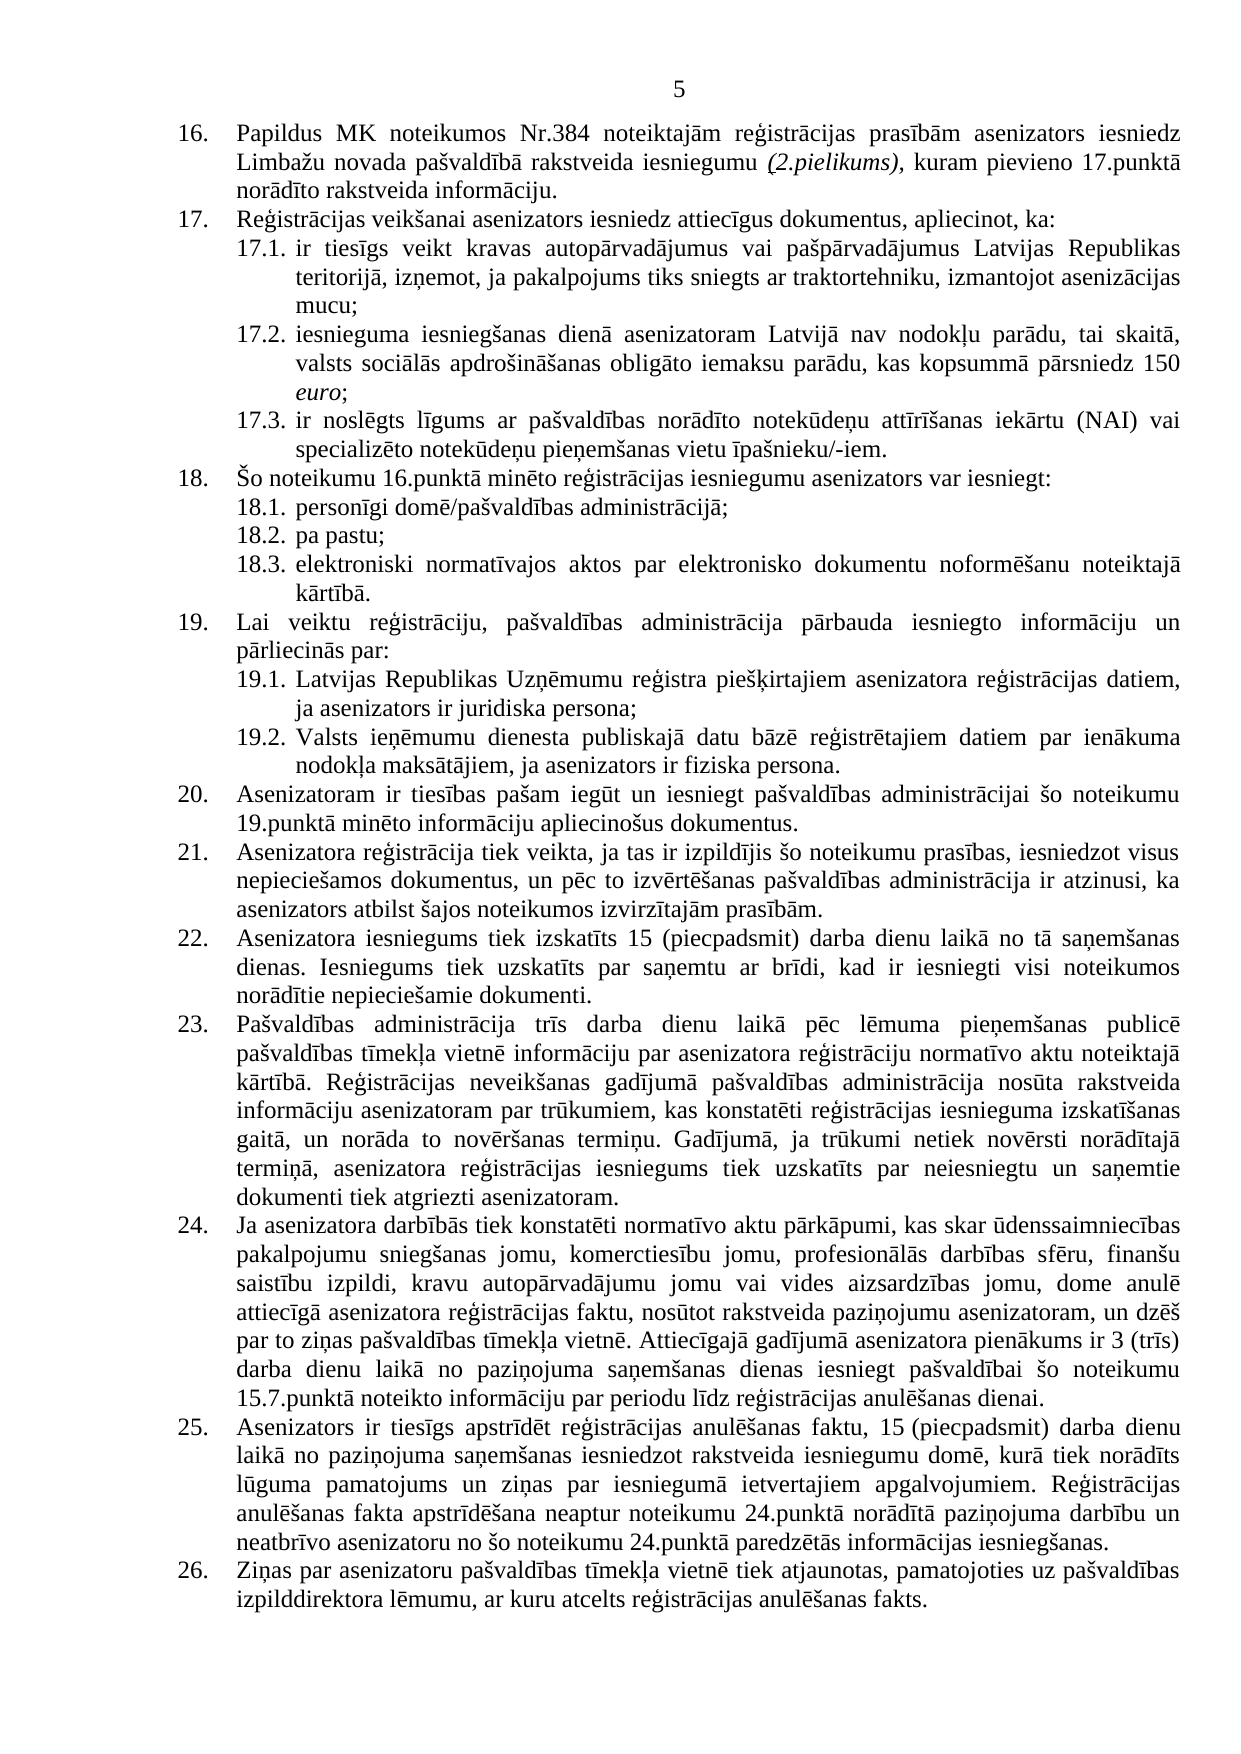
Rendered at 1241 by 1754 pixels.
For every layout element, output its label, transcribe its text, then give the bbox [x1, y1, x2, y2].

list Ziņas par asenizatoru pašvaldības tīmekļa vietnē tiek atjaunotas, pamatojoties uz pašvaldības izpilddirektora lēmumu, ar kuru atcelts reģistrācijas anulēšanas fakts. [177, 1556, 1181, 1613]
list Asenizators ir tiesīgs apstrīdēt reģistrācijas anulēšanas faktu, 15 (piecpadsmit) darba dienu laikā no paziņojuma saņemšanas iesniedzot rakstveida iesniegumu domē, kurā tiek norādīts lūguma pamatojums un ziņas par iesniegumā ietvertajiem apgalvojumiem. Reģistrācijas anulēšanas fakta apstrīdēšana neaptur noteikumu 24.punktā norādītā paziņojuma darbību un neatbrīvo asenizatoru no šo noteikumu 24.punktā paredzētās informācijas iesniegšanas. [177, 1412, 1181, 1556]
list Reģistrācijas veikšanai asenizators iesniedz attiecīgus dokumentus, apliecinot, ka: [177, 204, 1181, 233]
list Asenizatora reģistrācija tiek veikta, ja tas ir izpildījis šo noteikumu prasības, iesniedzot visus nepieciešamos dokumentus, un pēc to izvērtēšanas pašvaldības administrācija ir atzinusi, ka asenizators atbilst šajos noteikumos izvirzītajām prasībām. [177, 837, 1181, 923]
list Asenizatora iesniegums tiek izskatīts 15 (piecpadsmit) darba dienu laikā no tā saņemšanas dienas. Iesniegums tiek uzskatīts par saņemtu ar brīdi, kad ir iesniegti visi noteikumos norādītie nepieciešamie dokumenti. [177, 923, 1181, 1009]
list Papildus MK noteikumos Nr.384 noteiktajām reģistrācijas prasībām asenizators iesniedz Limbažu novada pašvaldībā rakstveida iesniegumu (2.pielikums), kuram pievieno 17.punktā norādīto rakstveida informāciju. [177, 118, 1181, 204]
list Asenizatoram ir tiesības pašam iegūt un iesniegt pašvaldības administrācijai šo noteikumu 19.punktā minēto informāciju apliecinošus dokumentus. [177, 779, 1181, 837]
list Valsts ieņēmumu dienesta publiskajā datu bāzē reģistrētajiem datiem par ienākuma nodokļa maksātājiem, ja asenizators ir fiziska persona. [236, 722, 1181, 779]
list ir tiesīgs veikt kravas autopārvadājumus vai pašpārvadājumus Latvijas Republikas teritorijā, izņemot, ja pakalpojums tiks sniegts ar traktortehniku, izmantojot asenizācijas mucu; [236, 233, 1181, 319]
list ir noslēgts līgums ar pašvaldības norādīto notekūdeņu attīrīšanas iekārtu (NAI) vai specializēto notekūdeņu pieņemšanas vietu īpašnieku/-iem. [236, 406, 1181, 463]
list personīgi domē/pašvaldības administrācijā; [236, 492, 1181, 521]
list Ja asenizatora darbībās tiek konstatēti normatīvo aktu pārkāpumi, kas skar ūdenssaimniecības pakalpojumu sniegšanas jomu, komerctiesību jomu, profesionālās darbības sfēru, finanšu saistību izpildi, kravu autopārvadājumu jomu vai vides aizsardzības jomu, dome anulē attiecīgā asenizatora reģistrācijas faktu, nosūtot rakstveida paziņojumu asenizatoram, un dzēš par to ziņas pašvaldības tīmekļa vietnē. Attiecīgajā gadījumā asenizatora pienākums ir 3 (trīs) darba dienu laikā no paziņojuma saņemšanas dienas iesniegt pašvaldībai šo noteikumu 15.7.punktā noteikto informāciju par periodu līdz reģistrācijas anulēšanas dienai. [177, 1211, 1181, 1412]
list pa pastu; [236, 521, 1181, 549]
list Pašvaldības administrācija trīs darba dienu laikā pēc lēmuma pieņemšanas publicē pašvaldības tīmekļa vietnē informāciju par asenizatora reģistrāciju normatīvo aktu noteiktajā kārtībā. Reģistrācijas neveikšanas gadījumā pašvaldības administrācija nosūta rakstveida informāciju asenizatoram par trūkumiem, kas konstatēti reģistrācijas iesnieguma izskatīšanas gaitā, un norāda to novēršanas termiņu. Gadījumā, ja trūkumi netiek novērsti norādītajā termiņā, asenizatora reģistrācijas iesniegums tiek uzskatīts par neiesniegtu un saņemtie dokumenti tiek atgriezti asenizatoram. [177, 1009, 1181, 1211]
list elektroniski normatīvajos aktos par elektronisko dokumentu noformēšanu noteiktajā kārtībā. [236, 549, 1181, 607]
list Latvijas Republikas Uzņēmumu reģistra piešķirtajiem asenizatora reģistrācijas datiem, ja asenizators ir juridiska persona; [236, 664, 1181, 722]
list iesnieguma iesniegšanas dienā asenizatoram Latvijā nav nodokļu parādu, tai skaitā, valsts sociālās apdrošināšanas obligāto iemaksu parādu, kas kopsummā pārsniedz 150 euro; [236, 319, 1181, 406]
list Lai veiktu reģistrāciju, pašvaldības administrācija pārbauda iesniegto informāciju un pārliecinās par: [177, 607, 1181, 664]
list Šo noteikumu 16.punktā minēto reģistrācijas iesniegumu asenizators var iesniegt: [177, 463, 1181, 492]
